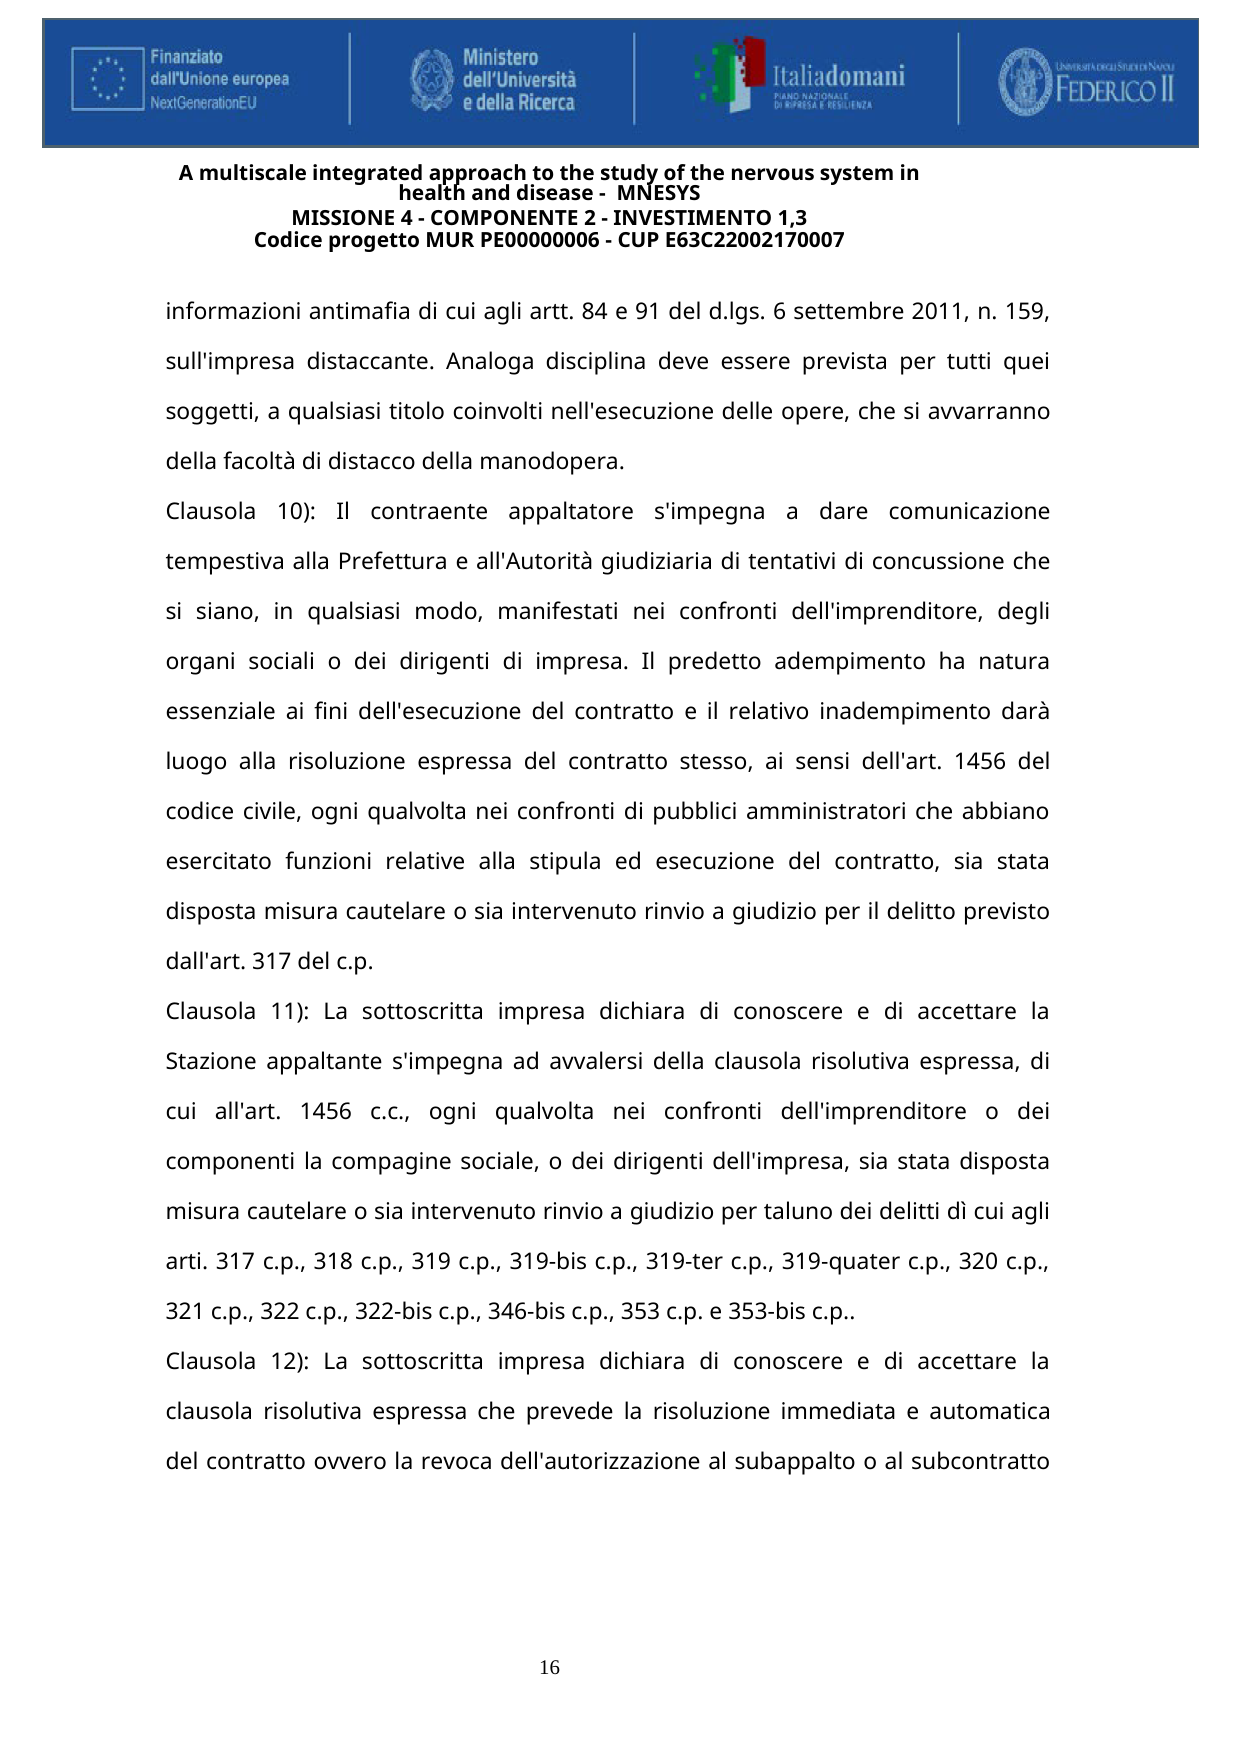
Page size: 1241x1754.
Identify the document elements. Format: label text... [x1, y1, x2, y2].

text Clausola 10): Il contraente appaltatore s'impegna a dare comunicazione tempestiva alla Prefettura e all'Autorità giudiziaria di tentativi di concussione che si siano, in qualsiasi modo, manifestati nei confronti dell'imprenditore, degli organi sociali o dei dirigenti di impresa. Il predetto adempimento ha natura essenziale ai fini dell'esecuzione del contratto e il relativo inadempimento darà luogo alla risoluzione espressa del contratto stesso, ai sensi dell'art. 1456 del codice civile, ogni qualvolta nei confronti di pubblici amministratori che abbiano esercitato funzioni relative alla stipula ed esecuzione del contratto, sia stata disposta misura cautelare o sia intervenuto rinvio a giudizio per il delitto previsto dall'art. 317 del c.p. [165, 476, 1051, 976]
picture [41, 18, 1199, 150]
text Clausola 11): La sottoscritta impresa dichiara di conoscere e di accettare la Stazione appaltante s'impegna ad avvalersi della clausola risolutiva espressa, di cui all'art. 1456 c.c., ogni qualvolta nei confronti dell'imprenditore o dei componenti la compagine sociale, o dei dirigenti dell'impresa, sia stata disposta misura cautelare o sia intervenuto rinvio a giudizio per taluno dei delitti dì cui agli arti. 317 c.p., 318 c.p., 319 c.p., 319-bis c.p., 319-ter c.p., 319-quater c.p., 320 c.p., 321 c.p., 322 c.p., 322-bis c.p., 346-bis c.p., 353 c.p. e 353-bis c.p.. [165, 976, 1051, 1326]
